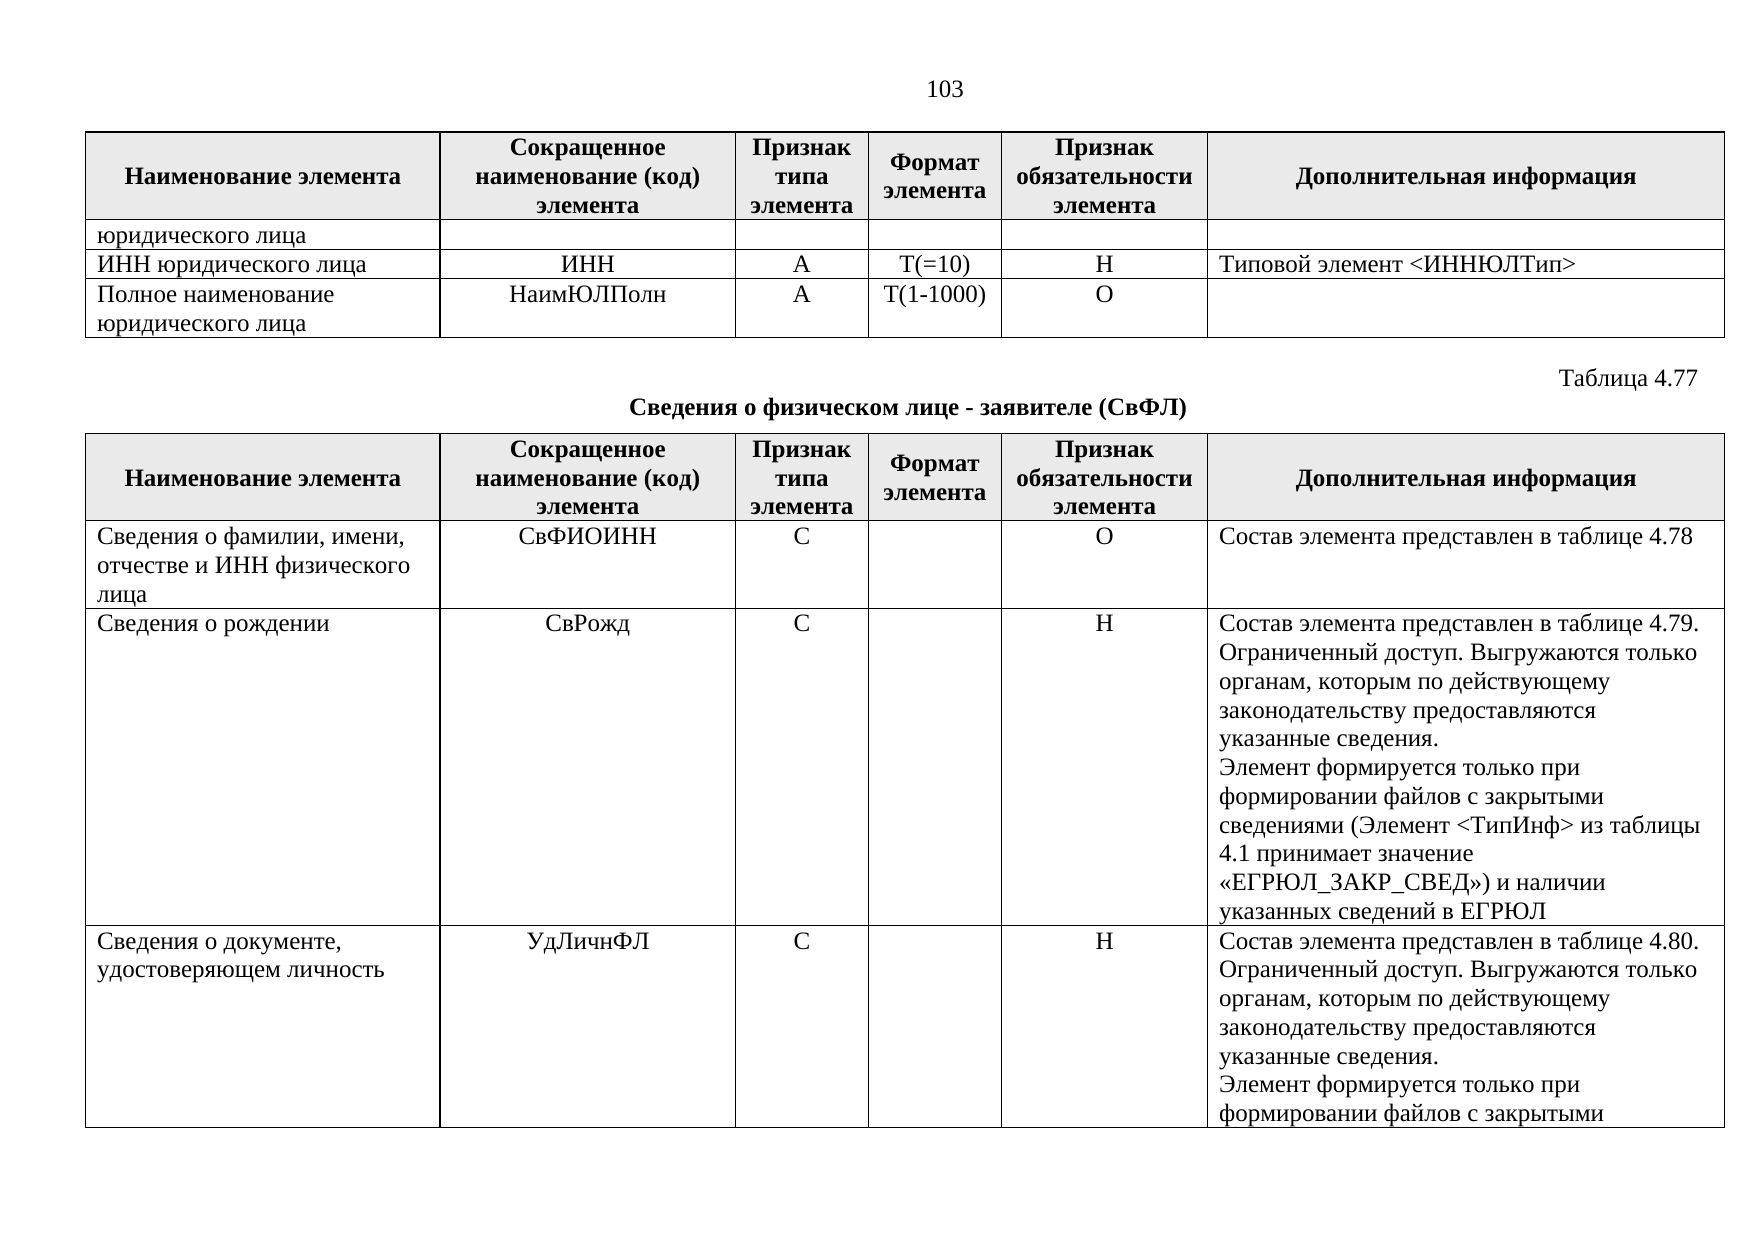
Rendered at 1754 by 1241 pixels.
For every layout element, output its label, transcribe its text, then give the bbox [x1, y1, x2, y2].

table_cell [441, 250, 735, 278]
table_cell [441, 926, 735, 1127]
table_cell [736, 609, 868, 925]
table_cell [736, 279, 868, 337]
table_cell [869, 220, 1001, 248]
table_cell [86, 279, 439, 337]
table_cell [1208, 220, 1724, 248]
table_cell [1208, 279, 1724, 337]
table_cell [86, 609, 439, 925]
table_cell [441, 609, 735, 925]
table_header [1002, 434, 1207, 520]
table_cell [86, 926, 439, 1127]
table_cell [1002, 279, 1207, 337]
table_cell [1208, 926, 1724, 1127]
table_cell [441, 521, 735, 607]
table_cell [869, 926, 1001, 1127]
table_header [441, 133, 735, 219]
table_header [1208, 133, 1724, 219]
text Таблица 4.77 [118, 363, 1698, 392]
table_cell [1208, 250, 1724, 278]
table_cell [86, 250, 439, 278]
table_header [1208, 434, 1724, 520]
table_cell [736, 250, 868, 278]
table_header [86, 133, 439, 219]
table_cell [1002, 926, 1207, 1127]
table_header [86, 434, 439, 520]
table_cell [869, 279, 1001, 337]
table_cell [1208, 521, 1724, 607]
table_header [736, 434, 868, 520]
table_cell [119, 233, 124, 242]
text Сведения о физическом лице - заявителе (СвФЛ) [118, 392, 1698, 420]
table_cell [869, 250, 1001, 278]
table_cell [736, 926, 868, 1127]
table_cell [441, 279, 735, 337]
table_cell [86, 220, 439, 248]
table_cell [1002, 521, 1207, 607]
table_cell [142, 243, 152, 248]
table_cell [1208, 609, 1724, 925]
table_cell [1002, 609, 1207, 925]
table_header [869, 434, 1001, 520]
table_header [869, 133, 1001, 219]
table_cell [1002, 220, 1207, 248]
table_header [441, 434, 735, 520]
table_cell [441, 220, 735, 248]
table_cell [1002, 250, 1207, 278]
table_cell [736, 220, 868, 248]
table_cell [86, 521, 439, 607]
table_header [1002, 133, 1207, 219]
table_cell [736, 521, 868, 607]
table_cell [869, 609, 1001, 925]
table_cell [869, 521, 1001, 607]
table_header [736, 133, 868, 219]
